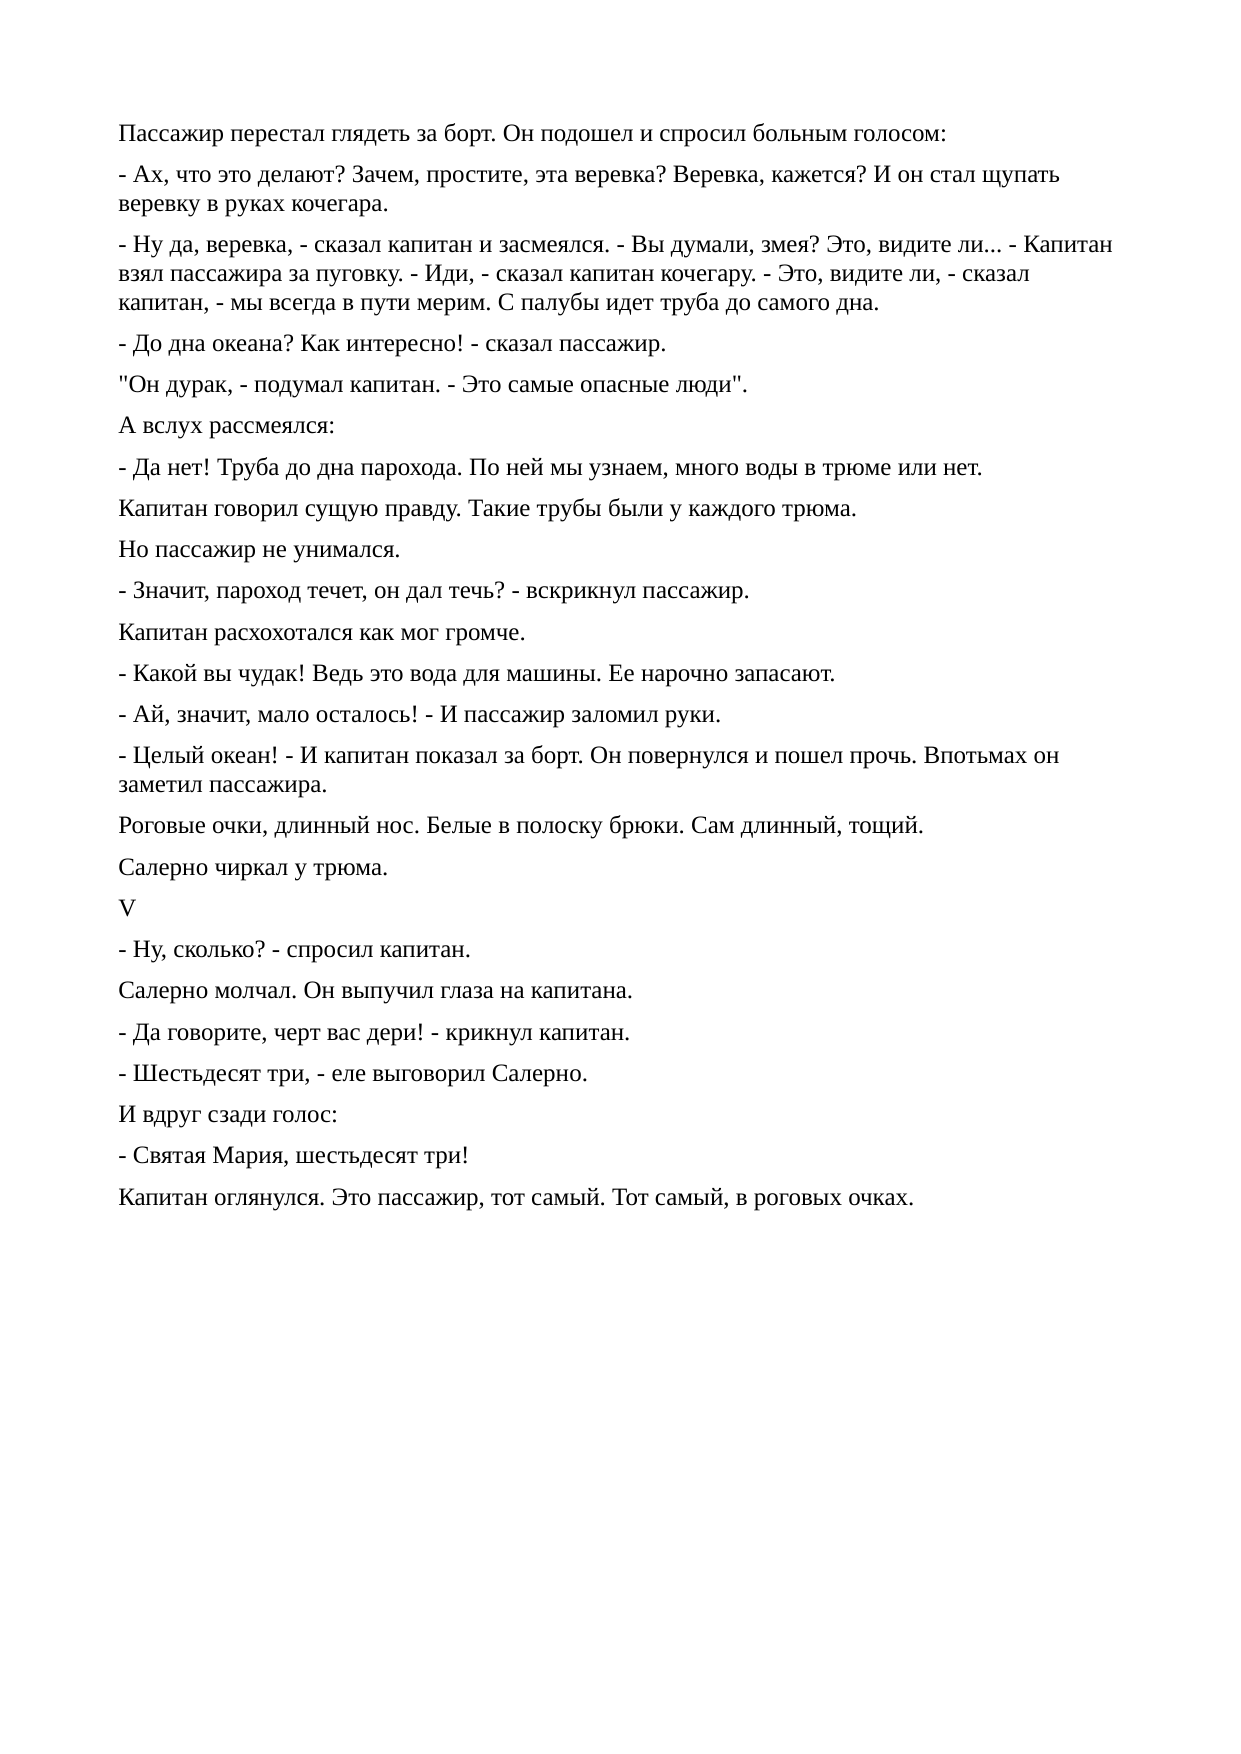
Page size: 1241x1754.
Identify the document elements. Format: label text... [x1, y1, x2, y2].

text Роговые очки, длинный нос. Белые в полоску брюки. Сам длинный, тощий. [118, 811, 1122, 839]
text - Шестьдесят три, - еле выговорил Салерно. [118, 1058, 1122, 1087]
text Капитан говорил сущую правду. Такие трубы были у каждого трюма. [118, 493, 1122, 522]
text Салерно чиркал у трюма. [118, 852, 1122, 881]
text Но пассажир не унимался. [118, 534, 1122, 563]
text А вслух рассмеялся: [118, 411, 1122, 439]
text Пассажир перестал глядеть за борт. Он подошел и спросил больным голосом: [118, 118, 1122, 147]
text И вдруг сзади голос: [118, 1099, 1122, 1128]
text - Значит, пароход течет, он дал течь? - вскрикнул пассажир. [118, 576, 1122, 604]
text - Ах, что это делают? Зачем, простите, эта веревка? Веревка, кажется? И он стал щупать веревку в руках кочегара. [118, 159, 1122, 217]
text - Ну да, веревка, - сказал капитан и засмеялся. - Вы думали, змея? Это, видите ли... - Капитан взял пассажира за пуговку. - Иди, - сказал капитан кочегару. - Это, видите ли, - сказал капитан, - мы всегда в пути мерим. С палубы идет труба до самого дна. [118, 229, 1122, 316]
text - Святая Мария, шестьдесят три! [118, 1141, 1122, 1169]
text - Ну, сколько? - спросил капитан. [118, 934, 1122, 963]
text "Он дурак, - подумал капитан. - Это самые опасные люди". [118, 369, 1122, 398]
text V [118, 893, 1122, 922]
text Салерно молчал. Он выпучил глаза на капитана. [118, 976, 1122, 1004]
text - Да говорите, черт вас дери! - крикнул капитан. [118, 1017, 1122, 1046]
text Капитан оглянулся. Это пассажир, тот самый. Тот самый, в роговых очках. [118, 1182, 1122, 1211]
text - Какой вы чудак! Ведь это вода для машины. Ее нарочно запасают. [118, 658, 1122, 687]
text - Да нет! Труба до дна парохода. По ней мы узнаем, много воды в трюме или нет. [118, 452, 1122, 481]
text - Целый океан! - И капитан показал за борт. Он повернулся и пошел прочь. Впотьмах он заметил пассажира. [118, 741, 1122, 798]
text - До дна океана? Как интересно! - сказал пассажир. [118, 328, 1122, 357]
text Капитан расхохотался как мог громче. [118, 617, 1122, 646]
text - Ай, значит, мало осталось! - И пассажир заломил руки. [118, 699, 1122, 728]
